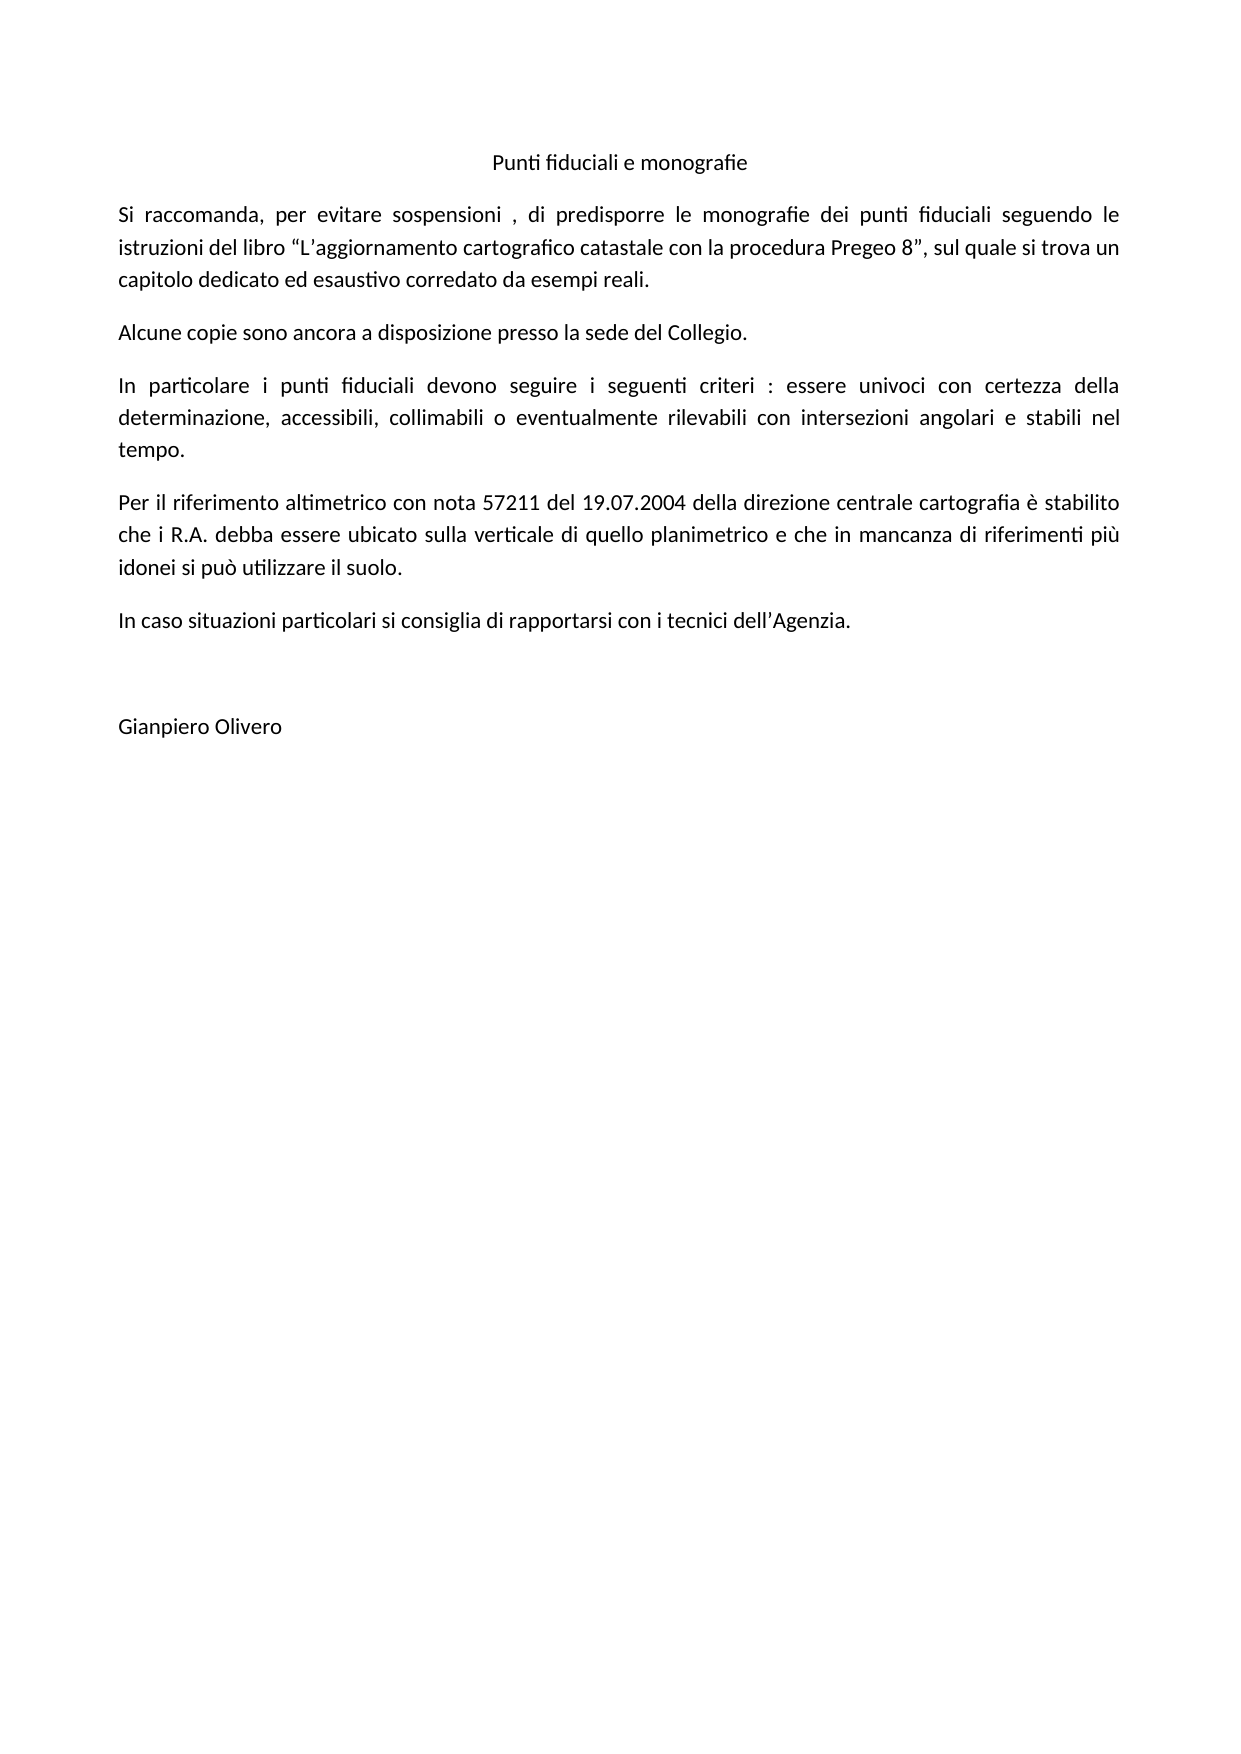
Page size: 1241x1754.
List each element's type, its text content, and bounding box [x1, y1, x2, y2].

text In caso situazioni particolari si consiglia di rapportarsi con i tecnici dell’Agenzia. [118, 606, 1122, 634]
text Gianpiero Olivero [118, 712, 1122, 740]
text Si raccomanda, per evitare sospensioni , di predisporre le monografie dei punti fiduciali seguendo le istruzioni del libro “L’aggiornamento cartografico catastale con la procedura Pregeo 8”, sul quale si trova un capitolo dedicato ed esaustivo corredato da esempi reali. [118, 201, 1122, 293]
text Per il riferimento altimetrico con nota 57211 del 19.07.2004 della direzione centrale cartografia è stabilito che i R.A. debba essere ubicato sulla verticale di quello planimetrico e che in mancanza di riferimenti più idonei si può utilizzare il suolo. [118, 488, 1122, 581]
text Alcune copie sono ancora a disposizione presso la sede del Collegio. [118, 318, 1122, 346]
text Punti fiduciali e monografie [118, 148, 1122, 176]
text In particolare i punti fiduciali devono seguire i seguenti criteri : essere univoci con certezza della determinazione, accessibili, collimabili o eventualmente rilevabili con intersezioni angolari e stabili nel tempo. [118, 371, 1122, 463]
